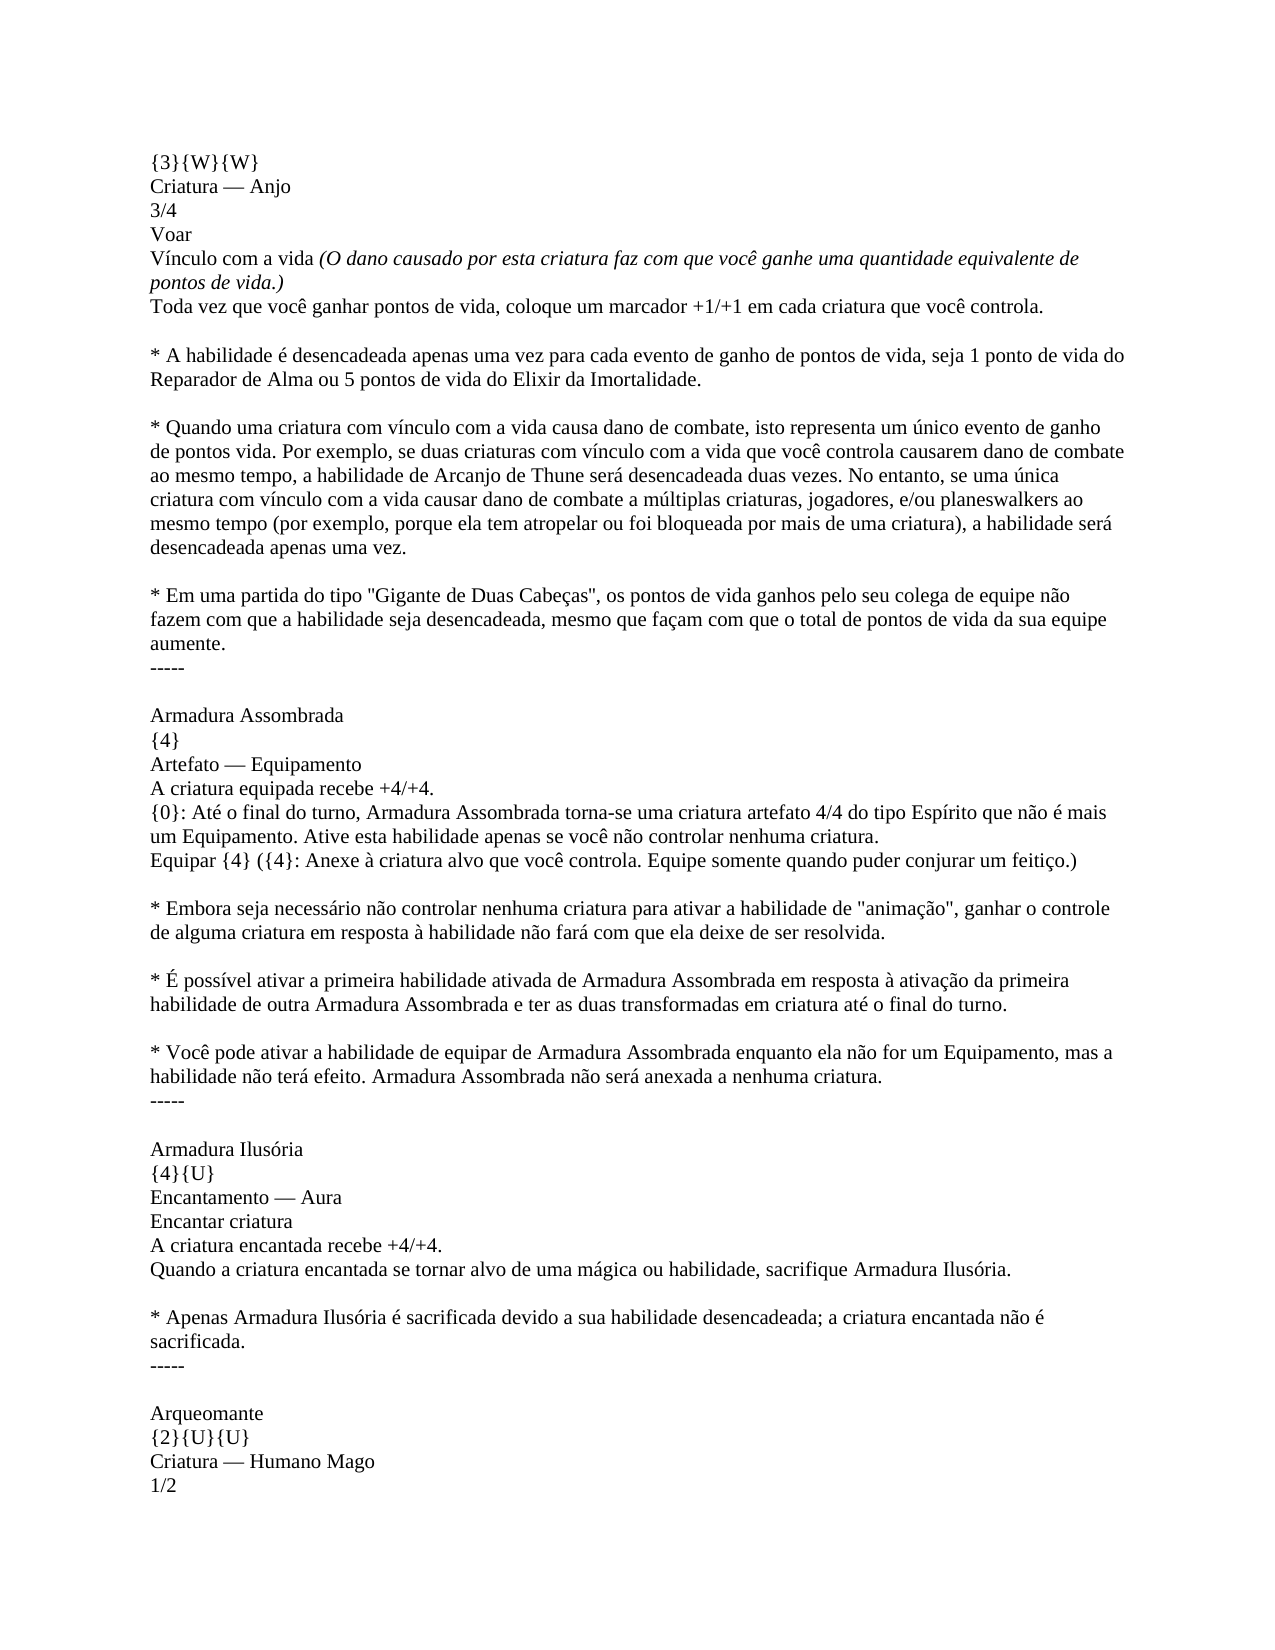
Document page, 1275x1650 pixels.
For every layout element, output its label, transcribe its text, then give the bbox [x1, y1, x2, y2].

text Voar [150, 222, 1125, 246]
text Encantamento — Aura [150, 1185, 1125, 1209]
text A criatura encantada recebe +4/+4. [150, 1233, 1125, 1257]
text Artefato — Equipamento [150, 752, 1125, 776]
text * A habilidade é desencadeada apenas uma vez para cada evento de ganho de pontos de vida, seja 1 ponto de vida do Reparador de Alma ou 5 pontos de vida do Elixir da Imortalidade. [150, 342, 1125, 391]
text Vínculo com a vida (O dano causado por esta criatura faz com que você ganhe uma quantidade equivalente de pontos de vida.) [150, 246, 1125, 294]
text Toda vez que você ganhar pontos de vida, coloque um marcador +1/+1 em cada criatura que você controla. [150, 294, 1125, 318]
text ----- [150, 655, 1125, 679]
text * Embora seja necessário não controlar nenhuma criatura para ativar a habilidade de "animação", ganhar o controle de alguma criatura em resposta à habilidade não fará com que ela deixe de ser resolvida. [150, 896, 1125, 944]
text Quando a criatura encantada se tornar alvo de uma mágica ou habilidade, sacrifique Armadura Ilusória. [150, 1257, 1125, 1281]
text Equipar {4} ({4}: Anexe à criatura alvo que você controla. Equipe somente quando puder conjurar um feitiço.) [150, 848, 1125, 872]
text ----- [150, 1088, 1125, 1112]
text {3}{W}{W} [150, 150, 1125, 174]
text 1/2 [150, 1473, 1125, 1497]
text Arqueomante [150, 1401, 1125, 1425]
text A criatura equipada recebe +4/+4. [150, 776, 1125, 800]
text * Em uma partida do tipo ''Gigante de Duas Cabeças'', os pontos de vida ganhos pelo seu colega de equipe não fazem com que a habilidade seja desencadeada, mesmo que façam com que o total de pontos de vida da sua equipe aumente. [150, 583, 1125, 655]
text 3/4 [150, 198, 1125, 222]
text {2}{U}{U} [150, 1425, 1125, 1449]
text * Apenas Armadura Ilusória é sacrificada devido a sua habilidade desencadeada; a criatura encantada não é sacrificada. [150, 1305, 1125, 1353]
text * Você pode ativar a habilidade de equipar de Armadura Assombrada enquanto ela não for um Equipamento, mas a habilidade não terá efeito. Armadura Assombrada não será anexada a nenhuma criatura. [150, 1040, 1125, 1088]
text ----- [150, 1353, 1125, 1377]
text Encantar criatura [150, 1209, 1125, 1233]
text Criatura — Humano Mago [150, 1449, 1125, 1473]
text Armadura Ilusória [150, 1137, 1125, 1161]
text {4} [150, 727, 1125, 752]
text Armadura Assombrada [150, 703, 1125, 727]
text * É possível ativar a primeira habilidade ativada de Armadura Assombrada em resposta à ativação da primeira habilidade de outra Armadura Assombrada e ter as duas transformadas em criatura até o final do turno. [150, 968, 1125, 1016]
text Criatura — Anjo [150, 174, 1125, 198]
text * Quando uma criatura com vínculo com a vida causa dano de combate, isto representa um único evento de ganho de pontos vida. Por exemplo, se duas criaturas com vínculo com a vida que você controla causarem dano de combate ao mesmo tempo, a habilidade de Arcanjo de Thune será desencadeada duas vezes. No entanto, se uma única criatura com vínculo com a vida causar dano de combate a múltiplas criaturas, jogadores, e/ou planeswalkers ao mesmo tempo (por exemplo, porque ela tem atropelar ou foi bloqueada por mais de uma criatura), a habilidade será desencadeada apenas uma vez. [150, 415, 1125, 559]
text {0}: Até o final do turno, Armadura Assombrada torna-se uma criatura artefato 4/4 do tipo Espírito que não é mais um Equipamento. Ative esta habilidade apenas se você não controlar nenhuma criatura. [150, 800, 1125, 848]
text {4}{U} [150, 1161, 1125, 1185]
